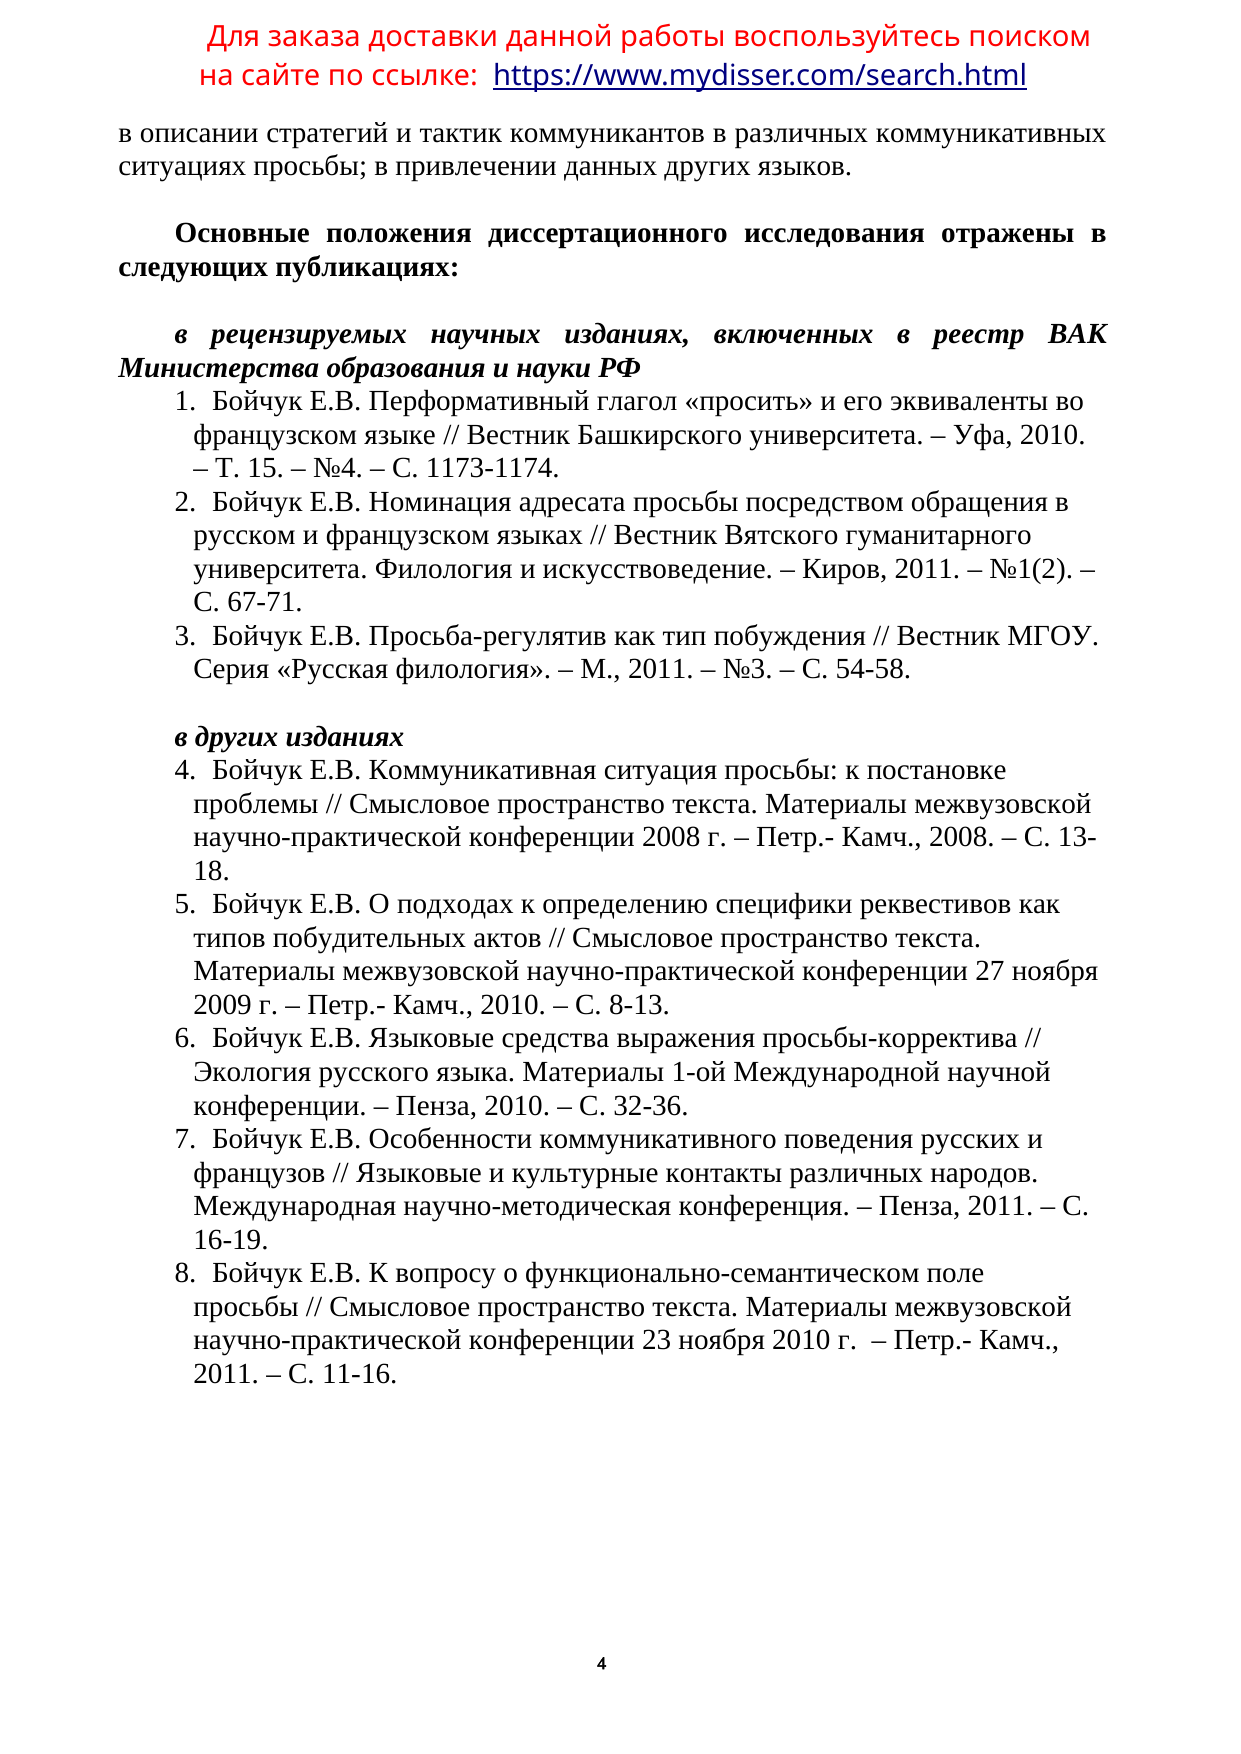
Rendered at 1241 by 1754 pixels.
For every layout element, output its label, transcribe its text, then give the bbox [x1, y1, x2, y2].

list Бойчук Е.В. Языковые средства выражения просьбы-корректива // Экология русского языка. Материалы 1-ой Международной научной конференции. – Пенза, 2010. – С. 32-36. [174, 1021, 1107, 1121]
list Бойчук Е.В. Номинация адресата просьбы посредством обращения в русском и французском языках // Вестник Вятского гуманитарного университета. Филология и искусствоведение. – Киров, 2011. – №1(2). – С. 67-71. [174, 484, 1107, 618]
list Бойчук Е.В. Перформативный глагол «просить» и его эквиваленты во французском языке // Вестник Башкирского университета. – Уфа, 2010. – Т. 15. – №4. – С. 1173-1174. [174, 383, 1107, 484]
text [118, 115, 1107, 182]
list Бойчук Е.В. Коммуникативная ситуация просьбы: к постановке проблемы // Смысловое пространство текста. Материалы межвузовской научно-практической конференции 2008 г. – Петр.- Камч., 2008. – С. 13-18. [174, 752, 1107, 886]
text Основные положения диссертационного исследования отражены в следующих публикациях: [118, 216, 1107, 283]
list Бойчук Е.В. Особенности коммуникативного поведения русских и французов // Языковые и культурные контакты различных народов. Международная научно-методическая конференция. – Пенза, 2011. – С. 16-19. [174, 1121, 1107, 1255]
list Бойчук Е.В. К вопросу о функционально-семантическом поле просьбы // Смысловое пространство текста. Материалы межвузовской научно-практической конференции 23 ноября 2010 г. – Петр.- Камч., 2011. – С. 11-16. [174, 1255, 1107, 1389]
list Бойчук Е.В. Просьба-регулятив как тип побуждения // Вестник МГОУ. Серия «Русская филология». – М., 2011. – №3. – С. 54-58. [174, 618, 1107, 685]
text в рецензируемых научных изданиях, включенных в реестр ВАК Министерства образования и науки РФ [118, 316, 1107, 383]
text в других изданиях [118, 719, 1107, 752]
list Бойчук Е.В. О подходах к определению специфики реквестивов как типов побудительных актов // Смысловое пространство текста. Материалы межвузовской научно-практической конференции 27 ноября 2009 г. – Петр.- Камч., 2010. – С. 8-13. [174, 886, 1107, 1021]
